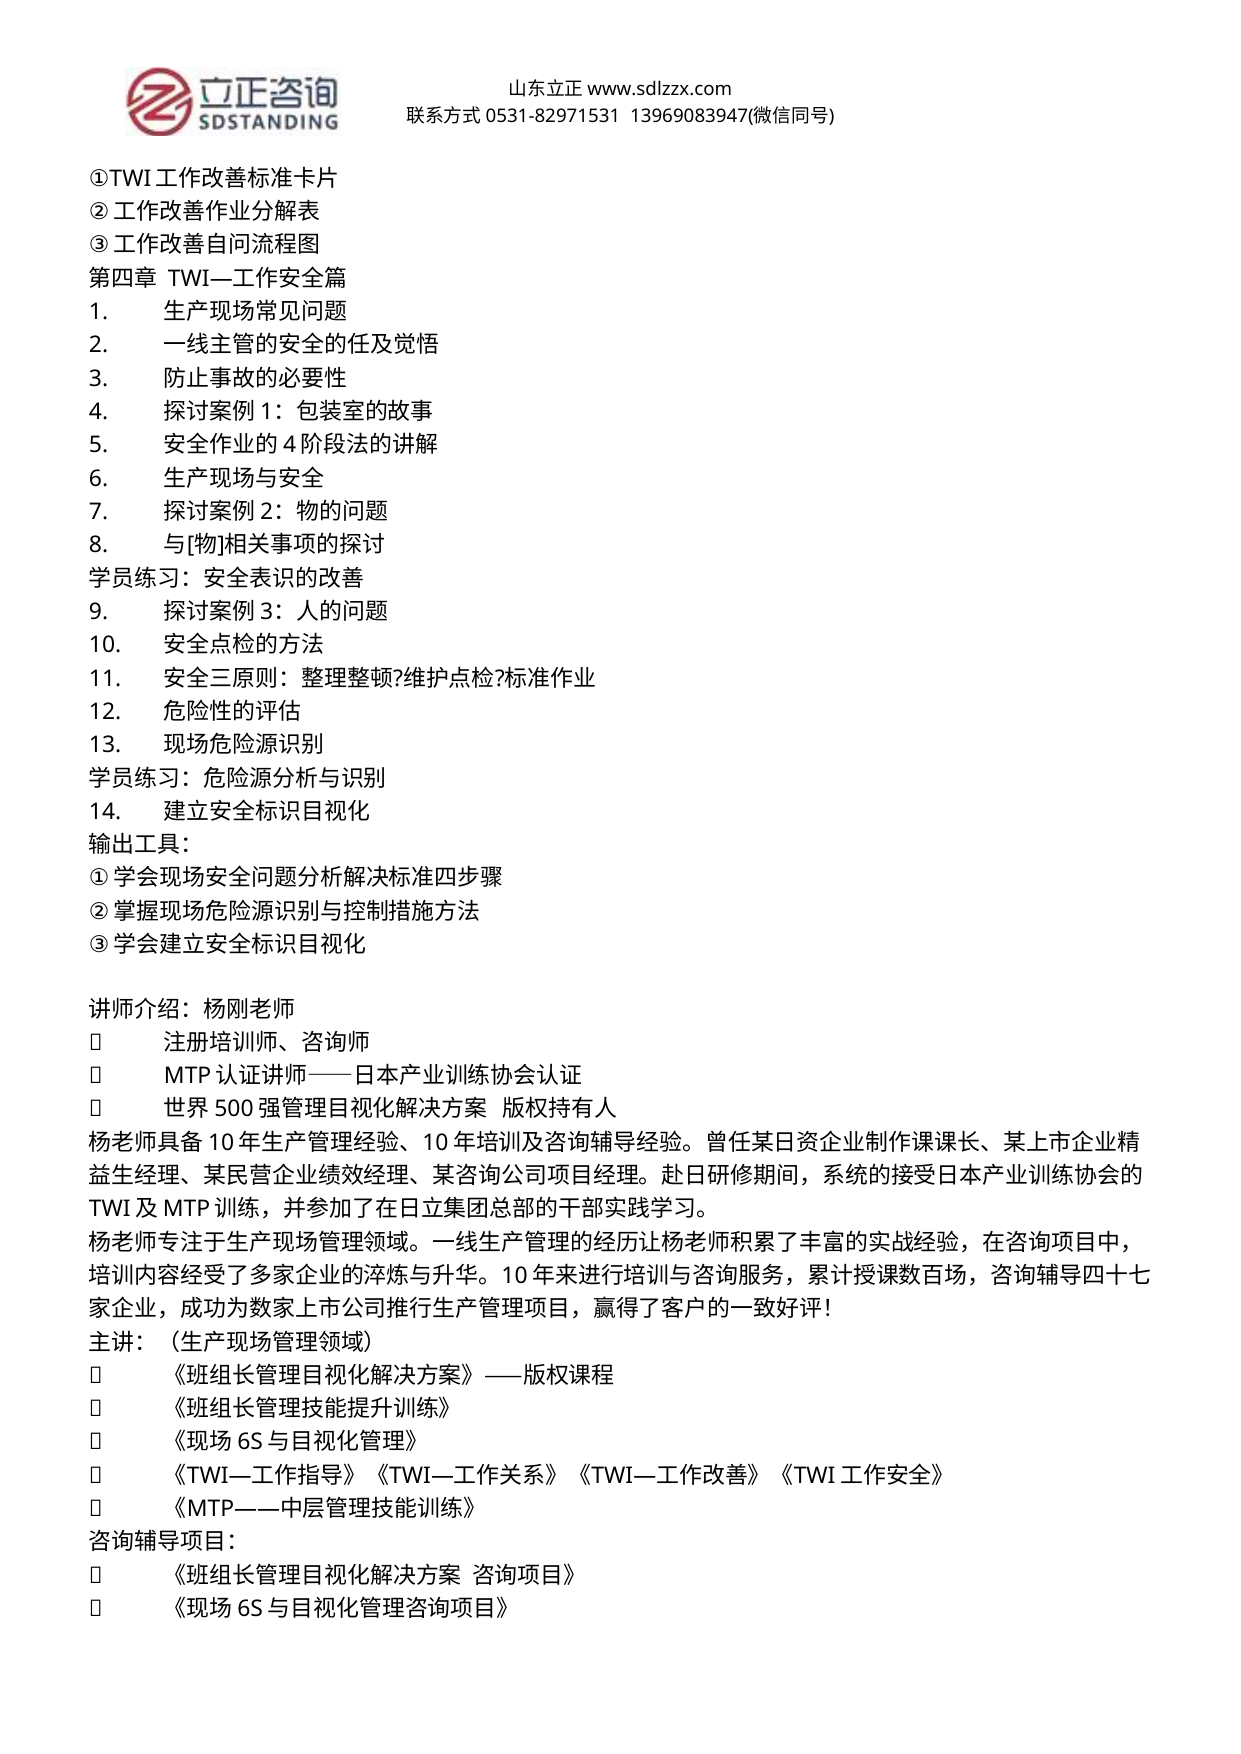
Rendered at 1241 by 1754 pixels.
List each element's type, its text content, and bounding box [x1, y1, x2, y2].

text 11. 安全三原则：整理整顿?维护点检?标准作业 [89, 659, 1152, 693]
text  《MTP——中层管理技能训练》 [89, 1490, 1152, 1523]
text  《班组长管理目视化解决方案 咨询项目》 [89, 1556, 1152, 1590]
text 5. 安全作业的4阶段法的讲解 [89, 426, 1152, 459]
text 10. 安全点检的方法 [89, 626, 1152, 659]
text 12. 危险性的评估 [89, 693, 1152, 726]
text 学员练习：危险源分析与识别 [89, 759, 1152, 793]
text  注册培训师、咨询师 [89, 1024, 1152, 1057]
text  《TWI—工作指导》《TWI—工作关系》《TWI—工作改善》《TWI工作安全》 [89, 1457, 1152, 1490]
text ①TWI工作改善标准卡片 [89, 159, 1152, 193]
text ②掌握现场危险源识别与控制措施方法 [89, 892, 1152, 926]
text 2. 一线主管的安全的任及觉悟 [89, 326, 1152, 359]
text ③学会建立安全标识目视化 [89, 926, 1152, 959]
text 主讲：（生产现场管理领域） [89, 1323, 1152, 1357]
text 讲师介绍：杨刚老师 [89, 990, 1152, 1024]
text 7. 探讨案例2：物的问题 [89, 493, 1152, 526]
text 8. 与[物]相关事项的探讨 [89, 526, 1152, 559]
text 杨老师专注于生产现场管理领域。一线生产管理的经历让杨老师积累了丰富的实战经验，在咨询项目中，培训内容经受了多家企业的淬炼与升华。10年来进行培训与咨询服务，累计授课数百场，咨询辅导四十七家企业，成功为数家上市公司推行生产管理项目，赢得了客户的一致好评！ [89, 1223, 1152, 1323]
text  MTP认证讲师——日本产业训练协会认证 [89, 1057, 1152, 1090]
text ②工作改善作业分解表 [89, 193, 1152, 226]
text 学员练习：安全表识的改善 [89, 559, 1152, 593]
text 1. 生产现场常见问题 [89, 293, 1152, 326]
text  《现场6S与目视化管理》 [89, 1423, 1152, 1457]
text 4. 探讨案例1：包装室的故事 [89, 393, 1152, 426]
picture [125, 67, 341, 136]
text  《班组长管理技能提升训练》 [89, 1390, 1152, 1423]
text 3. 防止事故的必要性 [89, 359, 1152, 393]
text ①学会现场安全问题分析解决标准四步骤 [89, 859, 1152, 892]
text ③工作改善自问流程图 [89, 226, 1152, 259]
text 13. 现场危险源识别 [89, 726, 1152, 759]
text 9. 探讨案例3：人的问题 [89, 593, 1152, 626]
text 6. 生产现场与安全 [89, 459, 1152, 493]
text 第四章 TWI—工作安全篇 [89, 259, 1152, 293]
text  世界500强管理目视化解决方案 版权持有人 [89, 1090, 1152, 1124]
text  《班组长管理目视化解决方案》——版权课程 [89, 1357, 1152, 1390]
text 14. 建立安全标识目视化 [89, 793, 1152, 826]
text 输出工具： [89, 826, 1152, 859]
text 杨老师具备10年生产管理经验、10年培训及咨询辅导经验。曾任某日资企业制作课课长、某上市企业精益生经理、某民营企业绩效经理、某咨询公司项目经理。赴日研修期间，系统的接受日本产业训练协会的TWI及MTP训练，并参加了在日立集团总部的干部实践学习。 [89, 1124, 1152, 1223]
text  《现场6S与目视化管理咨询项目》 [89, 1590, 1152, 1623]
text 咨询辅导项目： [89, 1523, 1152, 1556]
